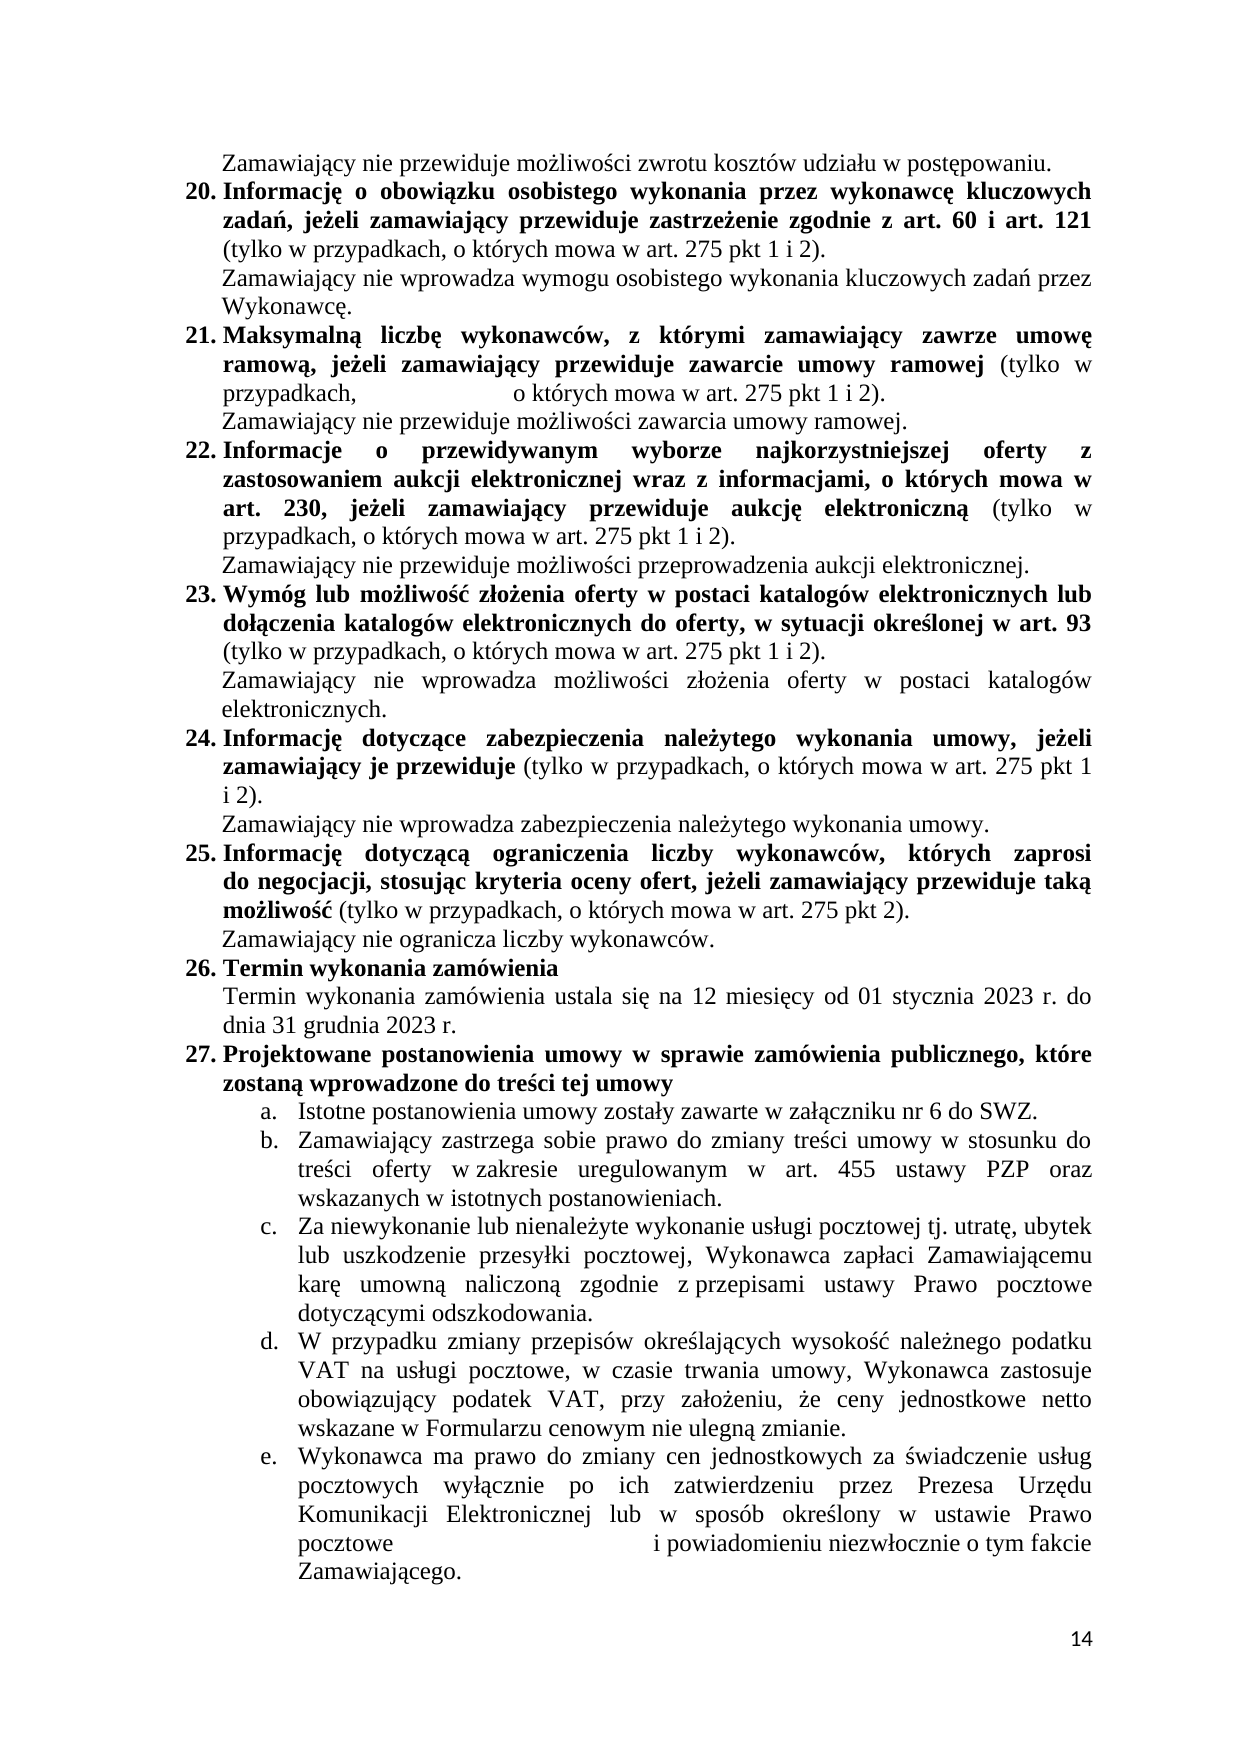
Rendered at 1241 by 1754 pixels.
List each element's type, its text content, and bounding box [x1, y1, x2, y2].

list Za niewykonanie lub nienależyte wykonanie usługi pocztowej tj. utratę, ubytek lub uszkodzenie przesyłki pocztowej, Wykonawca zapłaci Zamawiającemu karę umowną naliczoną zgodnie z przepisami ustawy Prawo pocztowe dotyczącymi odszkodowania. [260, 1211, 1093, 1326]
text Zamawiający nie ogranicza liczby wykonawców. [221, 924, 1093, 953]
list Istotne postanowienia umowy zostały zawarte w załączniku nr 6 do SWZ. [260, 1096, 1093, 1125]
list Projektowane postanowienia umowy w sprawie zamówienia publicznego, które zostaną wprowadzone do treści tej umowy [185, 1039, 1093, 1096]
text Zamawiający nie przewiduje możliwości zawarcia umowy ramowej. [221, 406, 1093, 435]
list W przypadku zmiany przepisów określających wysokość należnego podatku VAT na usługi pocztowe, w czasie trwania umowy, Wykonawca zastosuje obowiązujący podatek VAT, przy założeniu, że ceny jednostkowe netto wskazane w Formularzu cenowym nie ulegną zmianie. [260, 1326, 1093, 1441]
list Termin wykonania zamówienia [185, 953, 1093, 981]
list Informację dotyczącą ograniczenia liczby wykonawców, których zaprosi do negocjacji, stosując kryteria oceny ofert, jeżeli zamawiający przewiduje taką możliwość (tylko w przypadkach, o których mowa w art. 275 pkt 2). [185, 838, 1093, 924]
list Informacje o przewidywanym wyborze najkorzystniejszej oferty z zastosowaniem aukcji elektronicznej wraz z informacjami, o których mowa w art. 230, jeżeli zamawiający przewiduje aukcję elektroniczną (tylko w przypadkach, o których mowa w art. 275 pkt 1 i 2). [185, 435, 1093, 550]
list Zamawiający zastrzega sobie prawo do zmiany treści umowy w stosunku do treści oferty w zakresie uregulowanym w art. 455 ustawy PZP oraz wskazanych w istotnych postanowieniach. [260, 1125, 1093, 1211]
text Zamawiający nie przewiduje możliwości przeprowadzenia aukcji elektronicznej. [221, 550, 1093, 579]
list Informację o obowiązku osobistego wykonania przez wykonawcę kluczowych zadań, jeżeli zamawiający przewiduje zastrzeżenie zgodnie z art. 60 i art. 121 (tylko w przypadkach, o których mowa w art. 275 pkt 1 i 2). [185, 176, 1093, 263]
list Wykonawca ma prawo do zmiany cen jednostkowych za świadczenie usług pocztowych wyłącznie po ich zatwierdzeniu przez Prezesa Urzędu Komunikacji Elektronicznej lub w sposób określony w ustawie Prawo pocztowe i powiadomieniu niezwłocznie o tym fakcie Zamawiającego. [260, 1441, 1093, 1585]
list Informację dotyczące zabezpieczenia należytego wykonania umowy, jeżeli zamawiający je przewiduje (tylko w przypadkach, o których mowa w art. 275 pkt 1 i 2). [185, 723, 1093, 809]
text Zamawiający nie przewiduje możliwości zwrotu kosztów udziału w postępowaniu. [221, 148, 1093, 176]
list Maksymalną liczbę wykonawców, z którymi zamawiający zawrze umowę ramową, jeżeli zamawiający przewiduje zawarcie umowy ramowej (tylko w przypadkach, o których mowa w art. 275 pkt 1 i 2). [185, 320, 1093, 406]
text Zamawiający nie wprowadza zabezpieczenia należytego wykonania umowy. [221, 809, 1093, 838]
text Zamawiający nie wprowadza możliwości złożenia oferty w postaci katalogów elektronicznych. [221, 665, 1093, 723]
text Zamawiający nie wprowadza wymogu osobistego wykonania kluczowych zadań przez Wykonawcę. [221, 263, 1093, 320]
text Termin wykonania zamówienia ustala się na 12 miesięcy od 01 stycznia 2023 r. do dnia 31 grudnia 2023 r. [223, 981, 1093, 1039]
list Wymóg lub możliwość złożenia oferty w postaci katalogów elektronicznych lub dołączenia katalogów elektronicznych do oferty, w sytuacji określonej w art. 93 (tylko w przypadkach, o których mowa w art. 275 pkt 1 i 2). [185, 579, 1093, 665]
